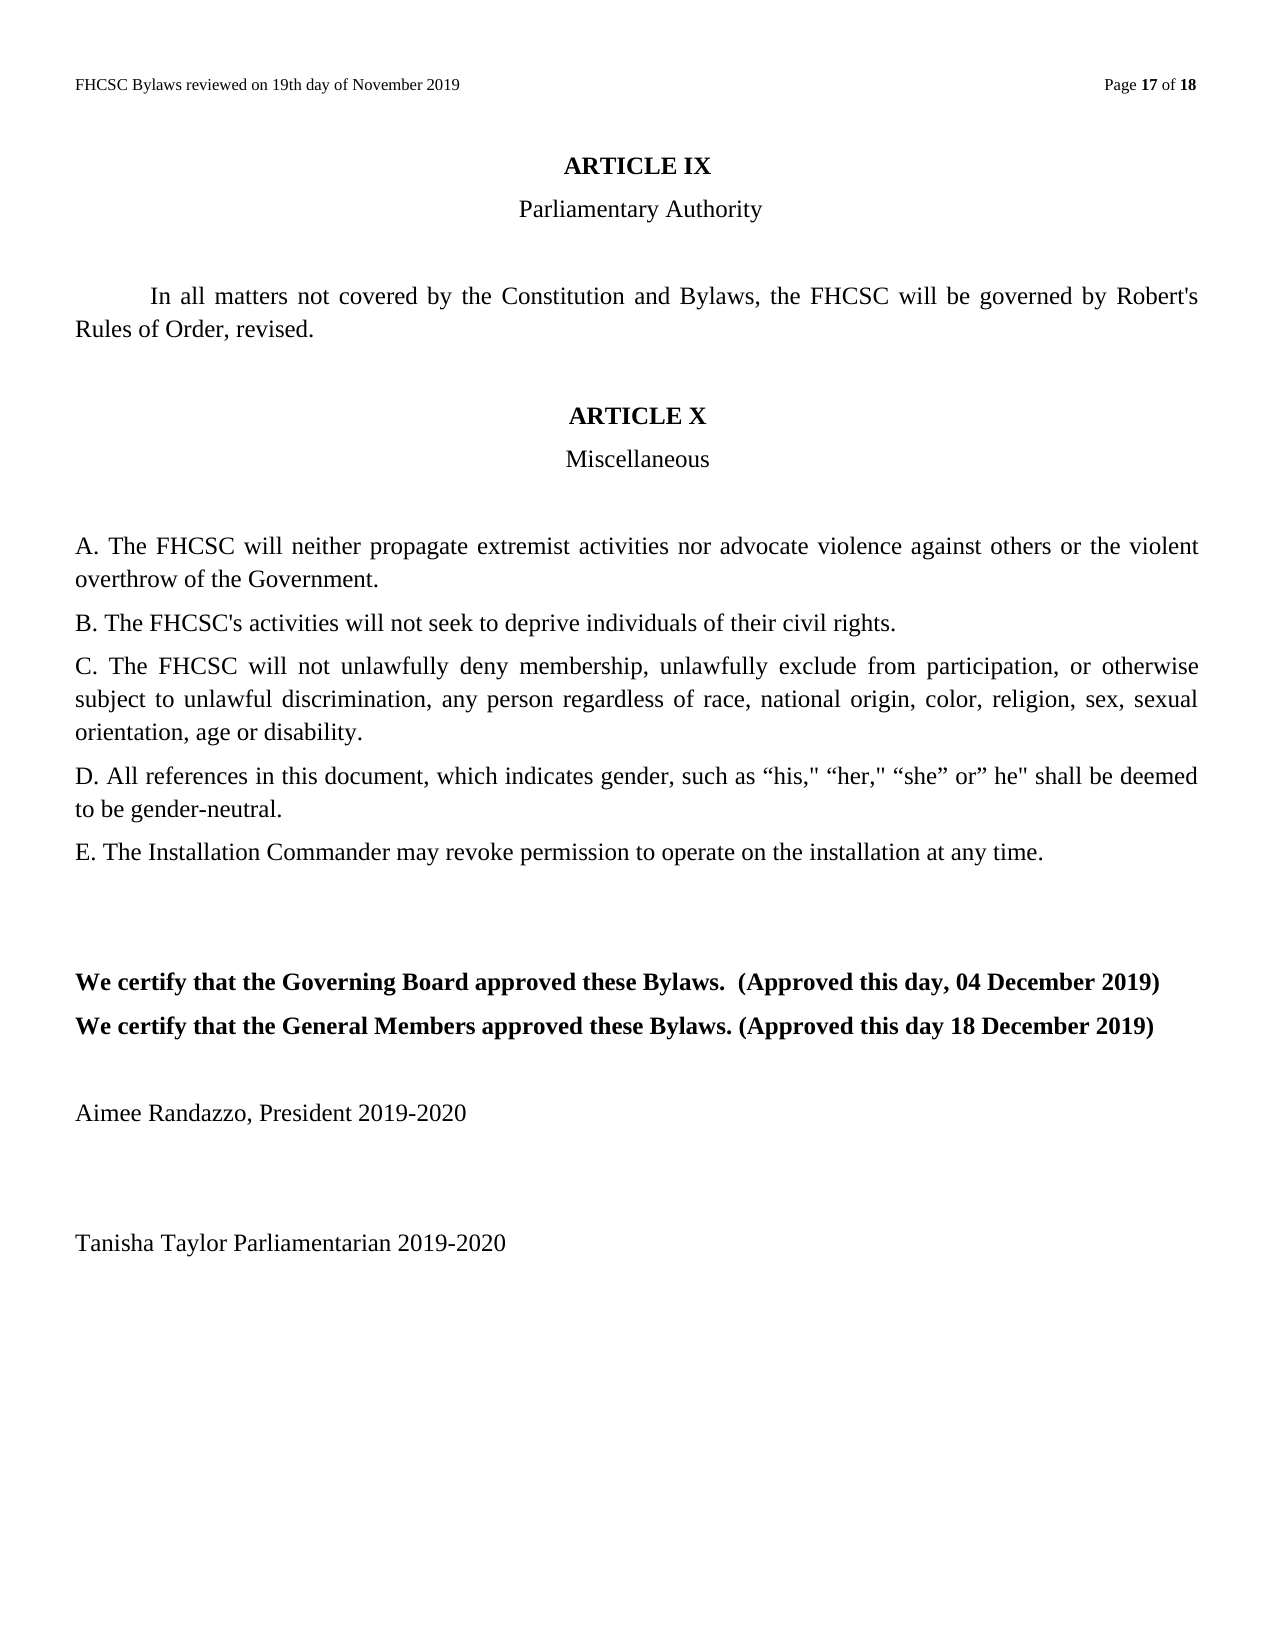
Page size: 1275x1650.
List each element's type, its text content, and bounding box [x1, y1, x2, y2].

text FHCSC Bylaws reviewed on 19th day of November 2019 Page 17 of 18 [75, 75, 1200, 94]
text Parliamentary Authority [75, 194, 1200, 223]
text Tanisha Taylor Parliamentarian 2019-2020 [75, 1228, 1200, 1257]
text D. All references in this document, which indicates gender, such as “his," “her," “she” or” he" shall be deemed to be gender-neutral. [75, 761, 1200, 822]
text B. The FHCSC's activities will not seek to deprive individuals of their civil rights. [75, 608, 1200, 637]
text We certify that the General Members approved these Bylaws. (Approved this day 18 December 2019) [75, 1011, 1200, 1040]
text In all matters not covered by the Constitution and Bylaws, the FHCSC will be governed by Robert's Rules of Order, revised. [75, 281, 1200, 343]
subtitle ARTICLE IX [75, 151, 1200, 179]
text E. The Installation Commander may revoke permission to operate on the installation at any time. [75, 837, 1200, 866]
text Miscellaneous [75, 444, 1200, 473]
text A. The FHCSC will neither propagate extremist activities nor advocate violence against others or the violent overthrow of the Government. [75, 531, 1200, 593]
text Aimee Randazzo, President 2019-2020 [75, 1098, 1200, 1127]
subtitle ARTICLE X [75, 401, 1200, 430]
text C. The FHCSC will not unlawfully deny membership, unlawfully exclude from participation, or otherwise subject to unlawful discrimination, any person regardless of race, national origin, color, religion, sex, sexual orientation, age or disability. [75, 651, 1200, 746]
text We certify that the Governing Board approved these Bylaws. (Approved this day, 04 December 2019) [75, 967, 1200, 996]
